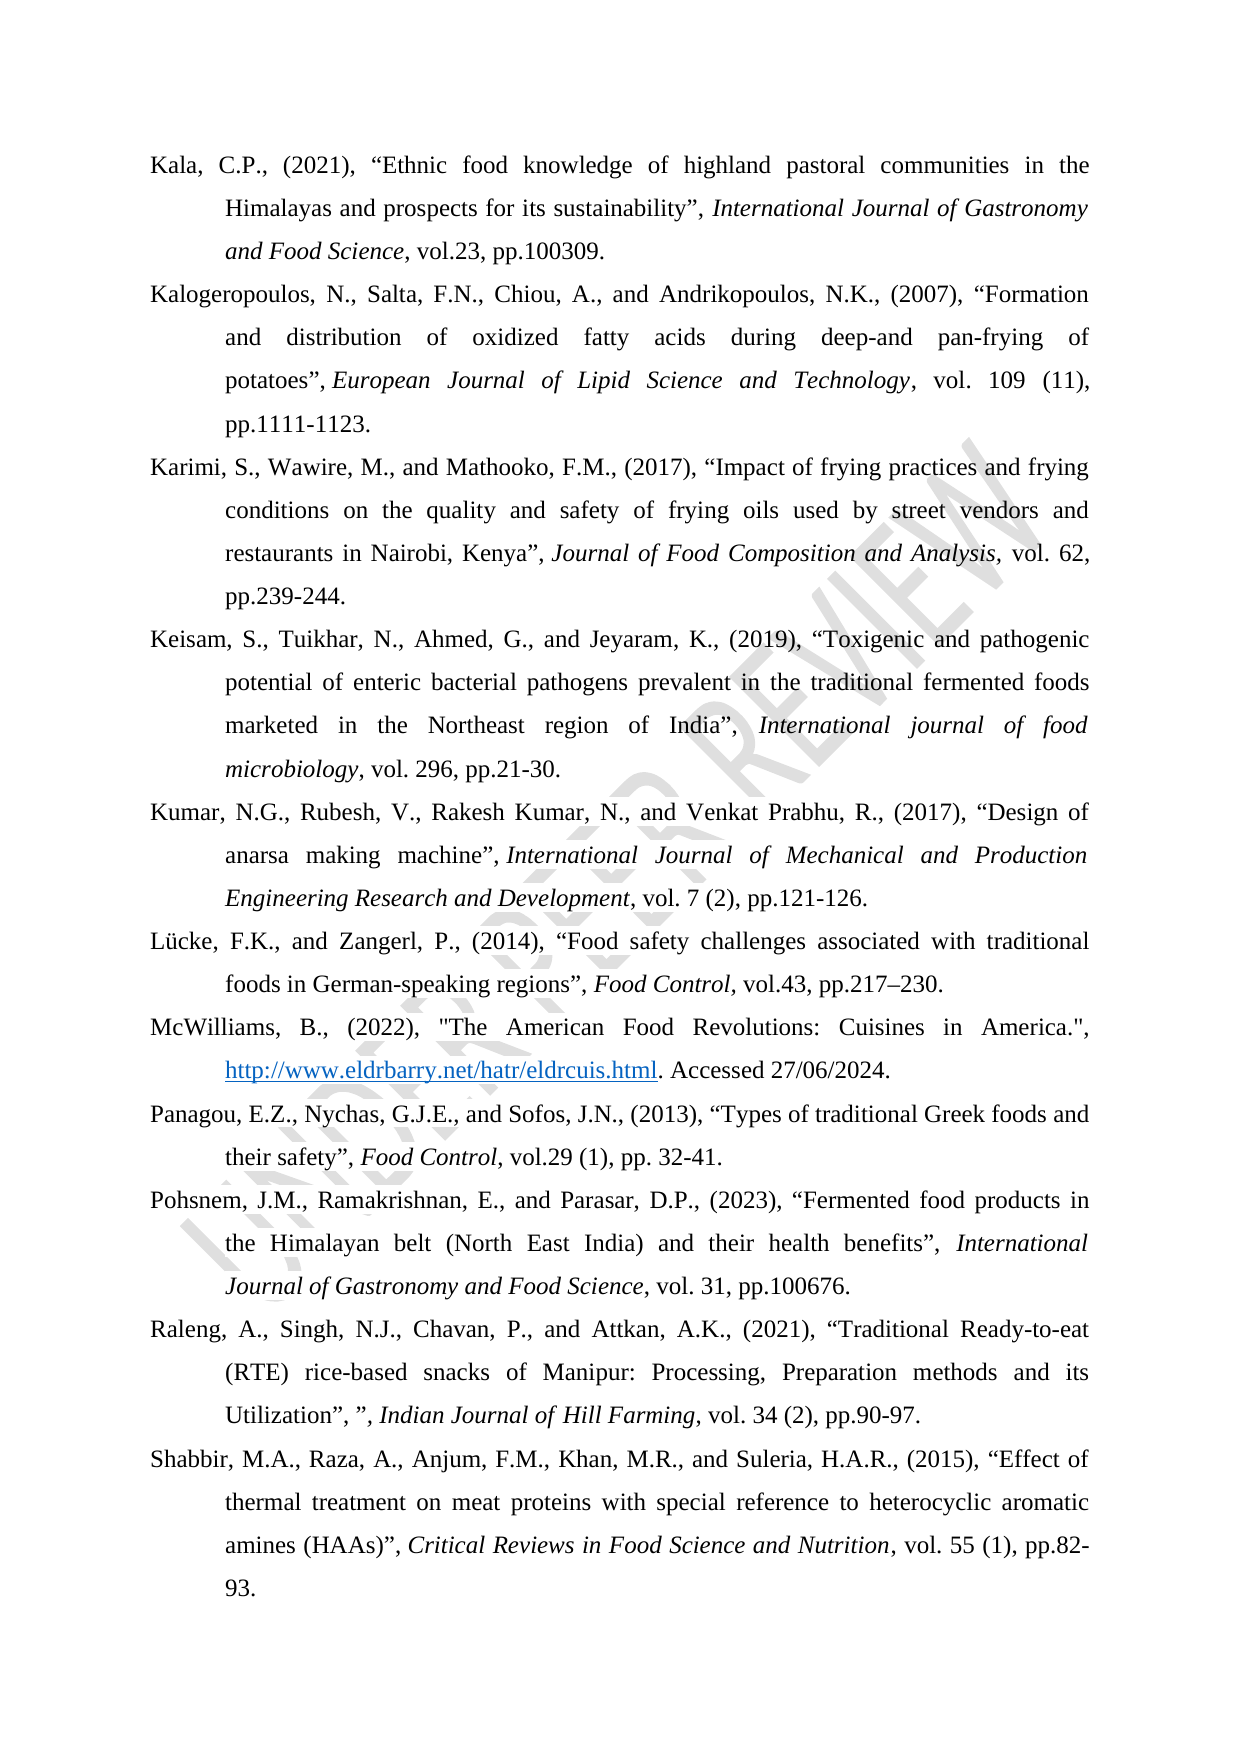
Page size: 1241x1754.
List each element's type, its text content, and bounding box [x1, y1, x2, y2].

text Kala, C.P., (2021), “Ethnic food knowledge of highland pastoral communities in the Himalayas and prospects for its sustainability”, International Journal of Gastronomy and Food Science, vol.23, pp.100309. [150, 179, 1090, 265]
text Kumar, N.G., Rubesh, V., Rakesh Kumar, N., and Venkat Prabhu, R., (2017), “Design of anarsa making machine”, International Journal of Mechanical and Production Engineering Research and Development, vol. 7 (2), pp.121-126. [150, 826, 1090, 912]
text Karimi, S., Wawire, M., and Mathooko, F.M., (2017), “Impact of frying practices and frying conditions on the quality and safety of frying oils used by street vendors and restaurants in Nairobi, Kenya”, Journal of Food Composition and Analysis, vol. 62, pp.239-244. [150, 452, 1090, 610]
text Shabbir, M.A., Raza, A., Anjum, F.M., Khan, M.R., and Suleria, H.A.R., (2015), “Effect of thermal treatment on meat proteins with special reference to heterocyclic aromatic amines (HAAs)”, Critical Reviews in Food Science and Nutrition, vol. 55 (1), pp.82-93. [150, 1444, 1090, 1602]
text Keisam, S., Tuikhar, N., Ahmed, G., and Jeyaram, K., (2019), “Toxigenic and pathogenic potential of enteric bacterial pathogens prevalent in the traditional fermented foods marketed in the Northeast region of India”, International journal of food microbiology, vol. 296, pp.21-30. [150, 624, 1090, 782]
text Kalogeropoulos, N., Salta, F.N., Chiou, A., and Andrikopoulos, N.K., (2007), “Formation and distribution of oxidized fatty acids during deep‐and pan‐frying of potatoes”, European Journal of Lipid Science and Technology, vol. 109 (11), pp.1111-1123. [150, 279, 1090, 437]
text Panagou, E.Z., Nychas, G.J.E., and Sofos, J.N., (2013), “Types of traditional Greek foods and their safety”, Food Control, vol.29 (1), pp. 32-41. [150, 1127, 1090, 1171]
text Lücke, F.K., and Zangerl, P., (2014), “Food safety challenges associated with traditional foods in German-speaking regions”, Food Control, vol.43, pp.217–230. [150, 955, 1090, 998]
text McWilliams, B., (2022), "The American Food Revolutions: Cuisines in America.", http://www.eldrbarry.net/hatr/eldrcuis.html. Accessed 27/06/2024. [150, 1041, 1090, 1084]
text Pohsnem, J.M., Ramakrishnan, E., and Parasar, D.P., (2023), “Fermented food products in the Himalayan belt (North East India) and their health benefits”, International Journal of Gastronomy and Food Science, vol. 31, pp.100676. [150, 1214, 1090, 1300]
text Raleng, A., Singh, N.J., Chavan, P., and Attkan, A.K., (2021), “Traditional Ready-to-eat (RTE) rice-based snacks of Manipur: Processing, Preparation methods and its Utilization”, ”, Indian Journal of Hill Farming, vol. 34 (2), pp.90-97. [150, 1314, 1090, 1429]
